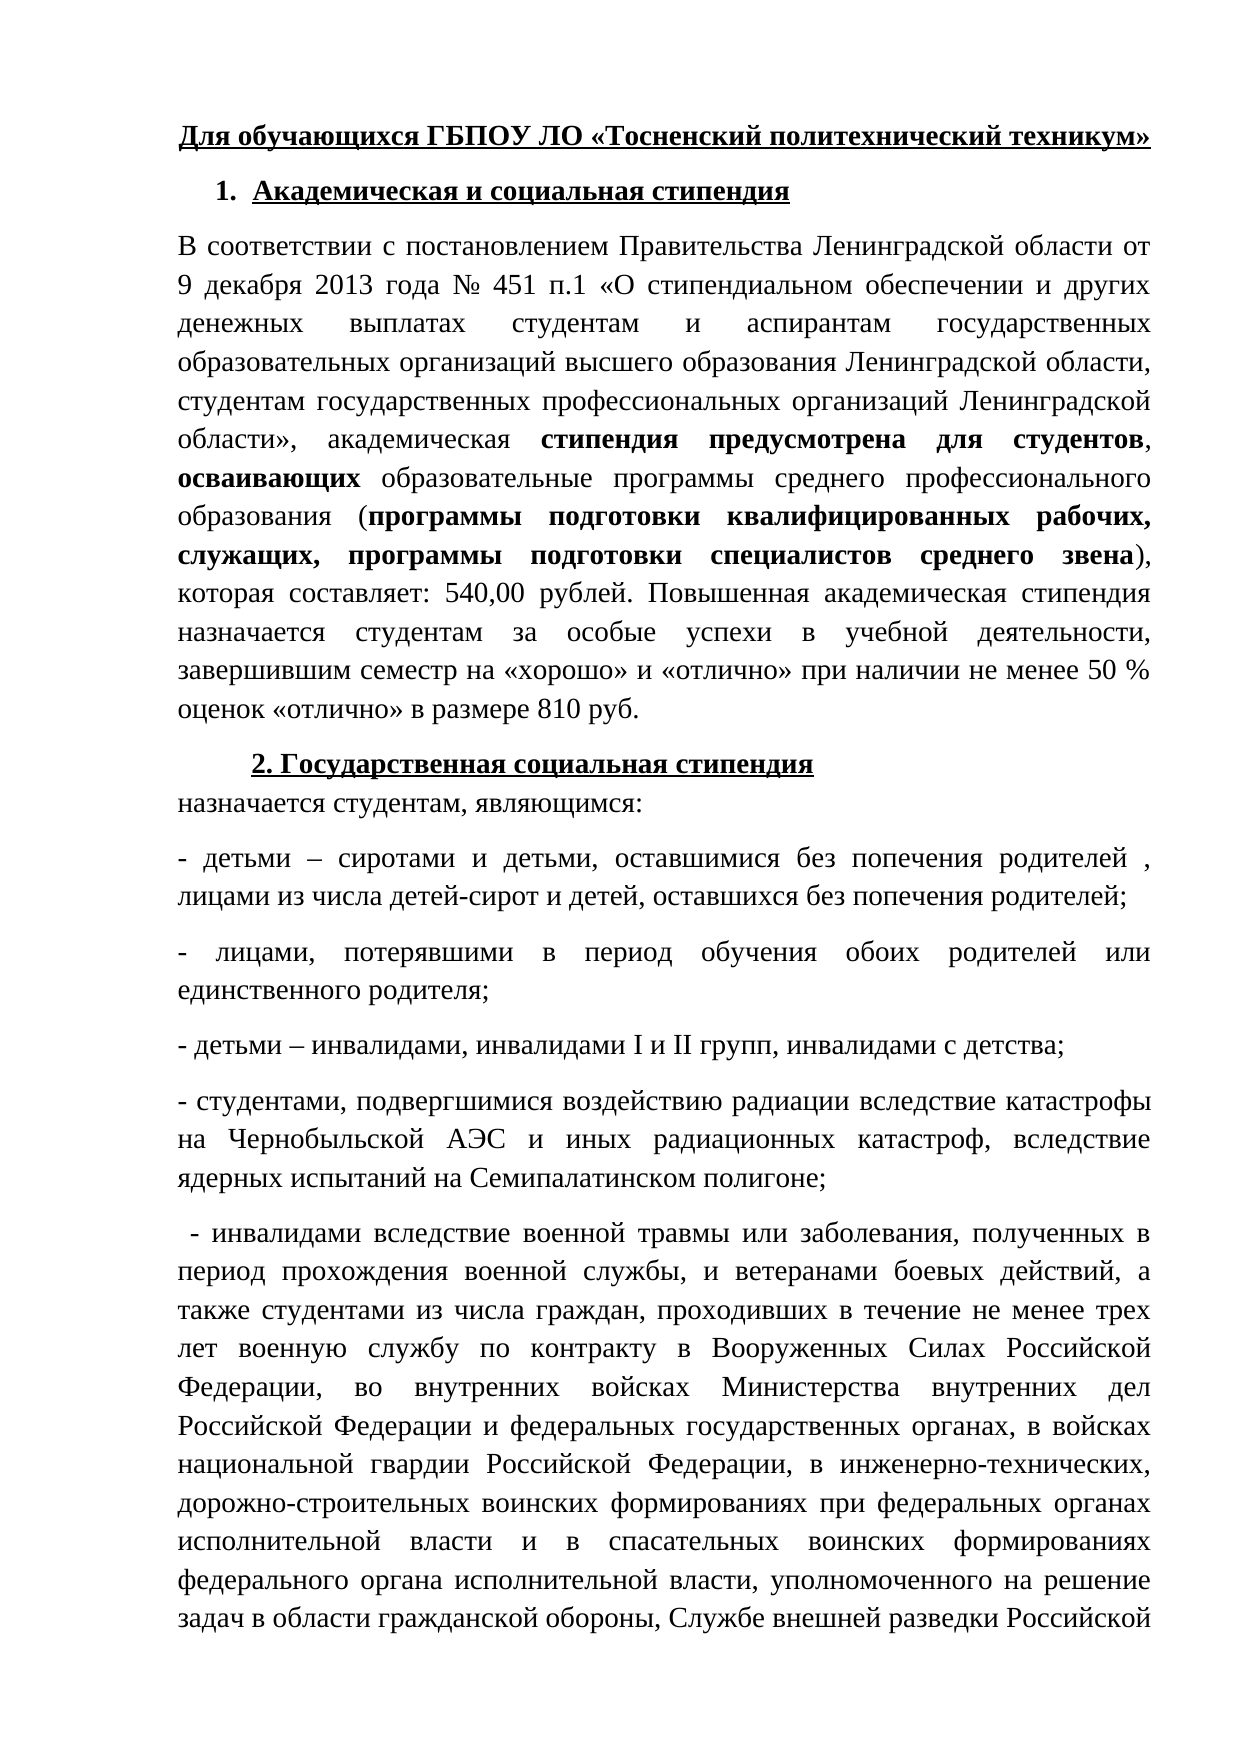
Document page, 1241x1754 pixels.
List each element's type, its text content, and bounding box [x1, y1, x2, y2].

text - детьми – сиротами и детьми, оставшимися без попечения родителей , лицами из числа детей-сирот и детей, оставшихся без попечения родителей; [177, 840, 1152, 912]
text - лицами, потерявшими в период обучения обоих родителей или единственного родителя; [177, 934, 1152, 1006]
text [177, 1215, 1152, 1634]
list Академическая и социальная стипендия [215, 173, 1152, 207]
text Для обучающихся ГБПОУ ЛО «Тосненский политехнический техникум» [177, 118, 1152, 152]
text - студентами, подвергшимися воздействию радиации вследствие катастрофы на Чернобыльской АЭС и иных радиационных катастроф, вследствие ядерных испытаний на Семипалатинском полигоне; [177, 1083, 1152, 1193]
text 2. Государственная социальная стипендия назначается студентам, являющимся: [177, 746, 1152, 818]
text - детьми – инвалидами, инвалидами I и II групп, инвалидами с детства; [177, 1027, 1152, 1061]
text В соответствии с постановлением Правительства Ленинградской области от 9 декабря 2013 года № 451 п.1 «О стипендиальном обеспечении и других денежных выплатах студентам и аспирантам государственных образовательных организаций высшего образования Ленинградской области, студентам государственных профессиональных организаций Ленинградской области», академическая стипендия предусмотрена для студентов, осваивающих образовательные программы среднего профессионального образования (программы подготовки квалифицированных рабочих, служащих, программы подготовки специалистов среднего звена), которая составляет: 540,00 рублей. Повышенная академическая стипендия назначается студентам за особые успехи в учебной деятельности, завершившим семестр на «хорошо» и «отлично» при наличии не менее 50 % оценок «отлично» в размере 810 руб. [177, 228, 1152, 724]
